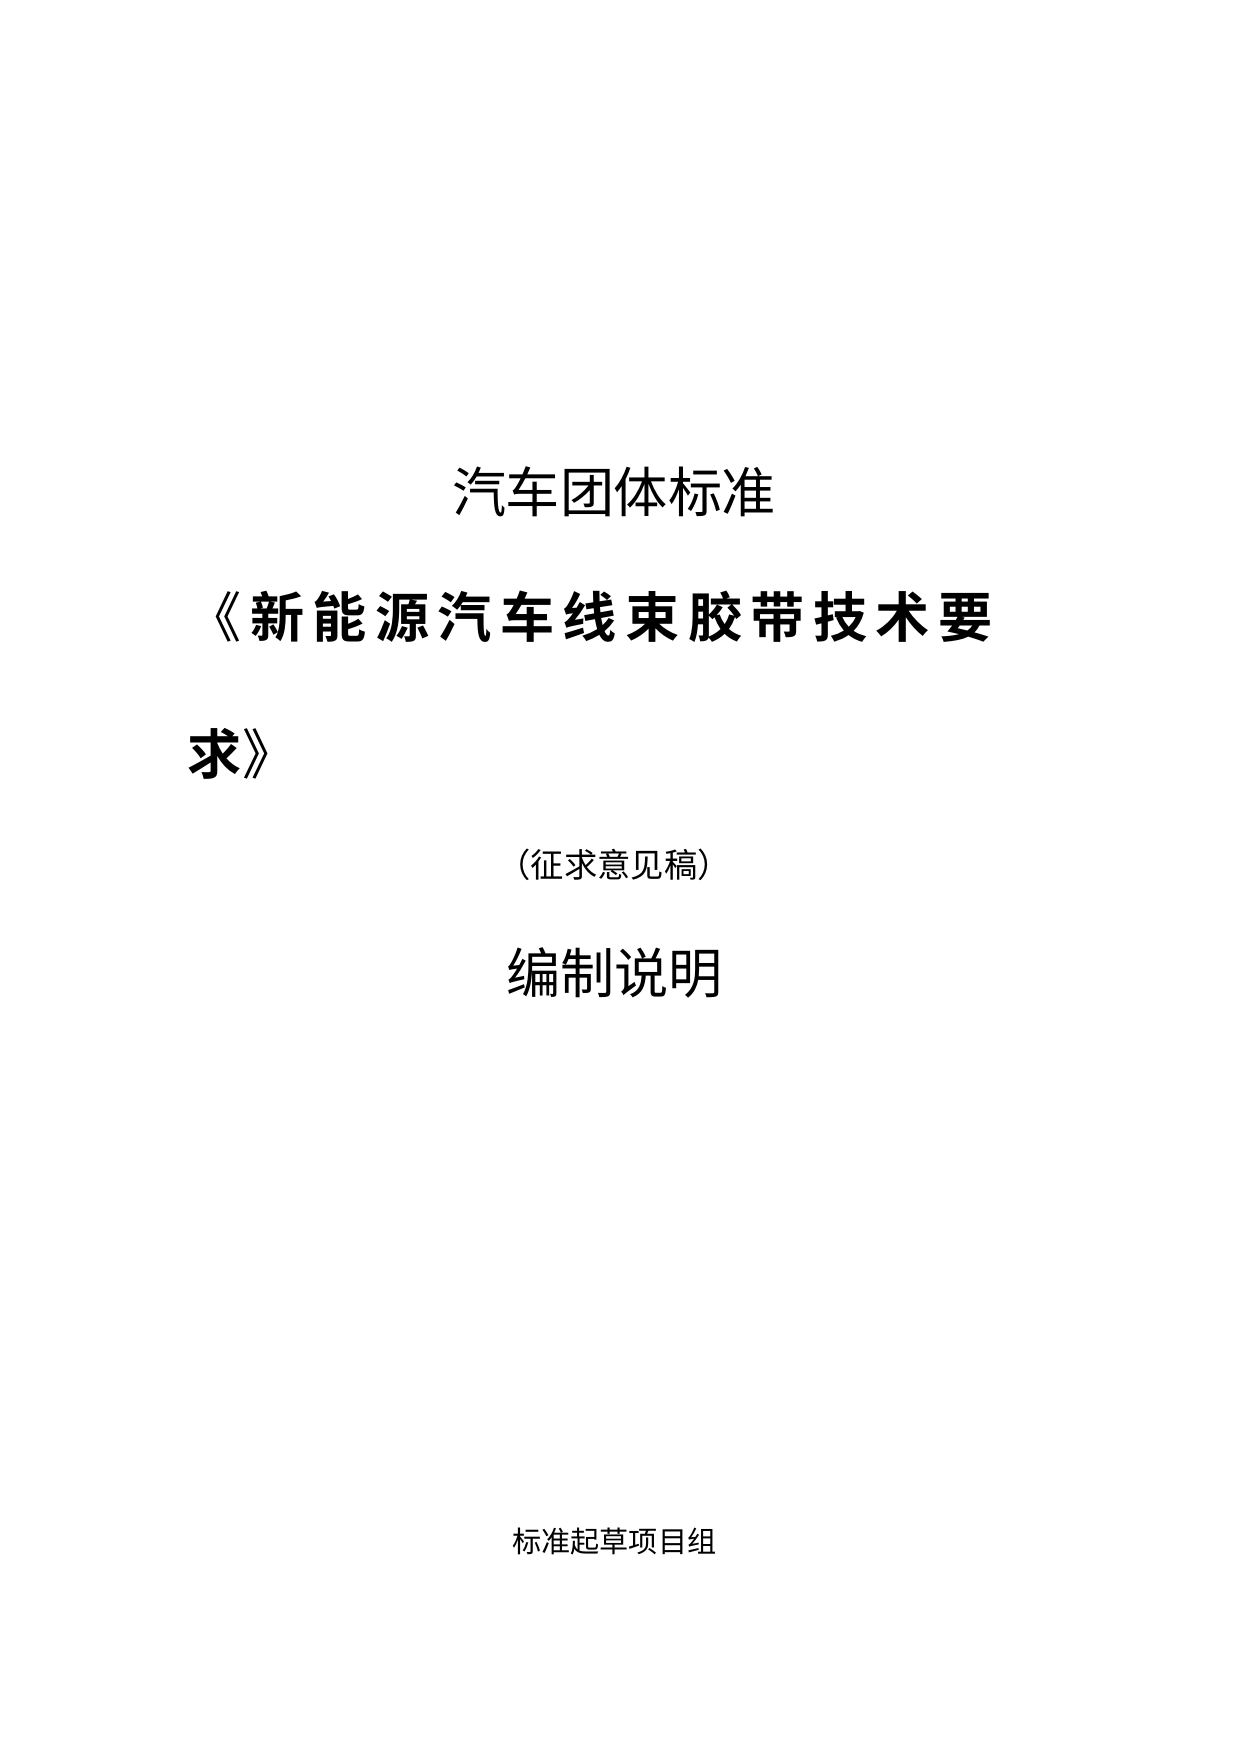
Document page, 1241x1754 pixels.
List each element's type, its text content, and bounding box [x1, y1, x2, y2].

text 《新能源汽车‌线束胶带技术要求》 [187, 565, 993, 799]
text 编制说明 [234, 921, 993, 1018]
text 标准起草项目组 [234, 1507, 993, 1572]
text （征求意见稿） [234, 831, 993, 896]
text 汽车团体标准 [234, 440, 993, 537]
